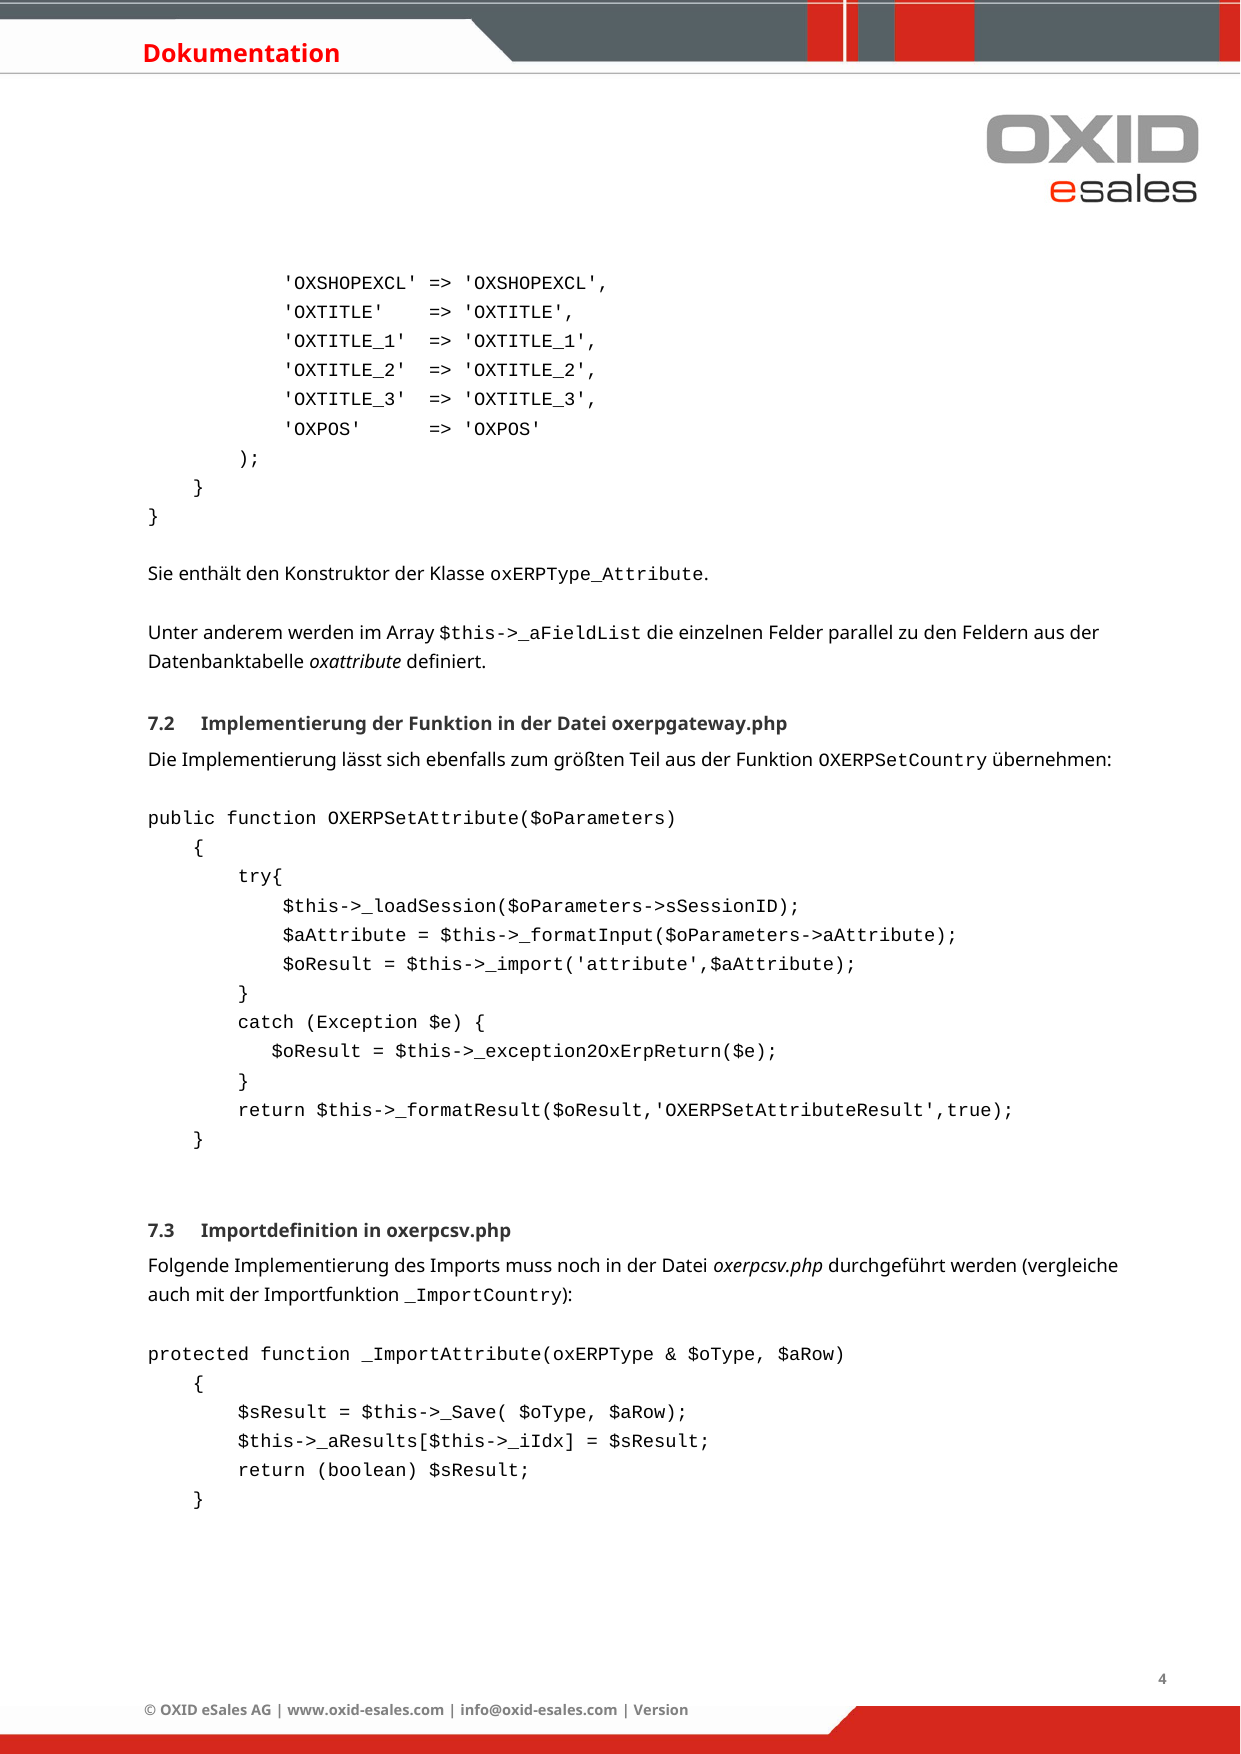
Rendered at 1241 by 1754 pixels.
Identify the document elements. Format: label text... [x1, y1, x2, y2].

text try{ [148, 859, 1152, 889]
text 'OXSHOPEXCL' => 'OXSHOPEXCL', [148, 266, 1152, 295]
text 'OXTITLE_3' => 'OXTITLE_3', [148, 382, 1152, 412]
subtitle Implementierung der Funktion in der Datei oxerpgateway.php [148, 707, 1152, 737]
text } [148, 976, 1152, 1005]
text catch (Exception $e) { [148, 1005, 1152, 1034]
text public function OXERPSetAttribute($oParameters) [148, 801, 1152, 830]
text 'OXTITLE' => 'OXTITLE', [148, 295, 1152, 324]
text $this->_aResults[$this->_iIdx] = $sResult; [148, 1424, 1152, 1453]
text 'OXTITLE_1' => 'OXTITLE_1', [148, 324, 1152, 353]
text return (boolean) $sResult; [148, 1453, 1152, 1482]
picture [983, 113, 1202, 206]
text Sie enthält den Konstruktor der Klasse oxERPType_Attribute. [148, 557, 1152, 587]
text $aAttribute = $this->_formatInput($oParameters->aAttribute); [148, 918, 1152, 947]
text } [148, 1064, 1152, 1093]
text $oResult = $this->_exception2OxErpReturn($e); [148, 1034, 1152, 1064]
text Unter anderem werden im Array $this->_aFieldList die einzelnen Felder parallel zu den Feldern aus der Datenbanktabelle oxattribute definiert. [148, 616, 1152, 674]
text } [148, 499, 1152, 528]
text 'OXTITLE_2' => 'OXTITLE_2', [148, 353, 1152, 382]
subtitle Importdefinition in oxerpcsv.php [148, 1214, 1152, 1243]
text { [148, 1366, 1152, 1395]
text Die Implementierung lässt sich ebenfalls zum größten Teil aus der Funktion OXERPSetCountry übernehmen: [148, 743, 1152, 772]
text $oResult = $this->_import('attribute',$aAttribute); [148, 947, 1152, 976]
text { [148, 830, 1152, 859]
text } [148, 470, 1152, 499]
picture [0, 0, 1241, 79]
text Folgende Implementierung des Imports muss noch in der Datei oxerpcsv.php durchgeführt werden (vergleiche auch mit der Importfunktion _ImportCountry): [148, 1249, 1152, 1307]
text $sResult = $this->_Save( $oType, $aRow); [148, 1395, 1152, 1424]
text return $this->_formatResult($oResult,'OXERPSetAttributeResult',true); [148, 1093, 1152, 1122]
picture [0, 1706, 1241, 1754]
text } [148, 1482, 1152, 1512]
text } [148, 1122, 1152, 1151]
text 'OXPOS' => 'OXPOS' [148, 412, 1152, 441]
text protected function _ImportAttribute(oxERPType & $oType, $aRow) [148, 1337, 1152, 1366]
text ); [148, 441, 1152, 470]
text $this->_loadSession($oParameters->sSessionID); [148, 889, 1152, 918]
